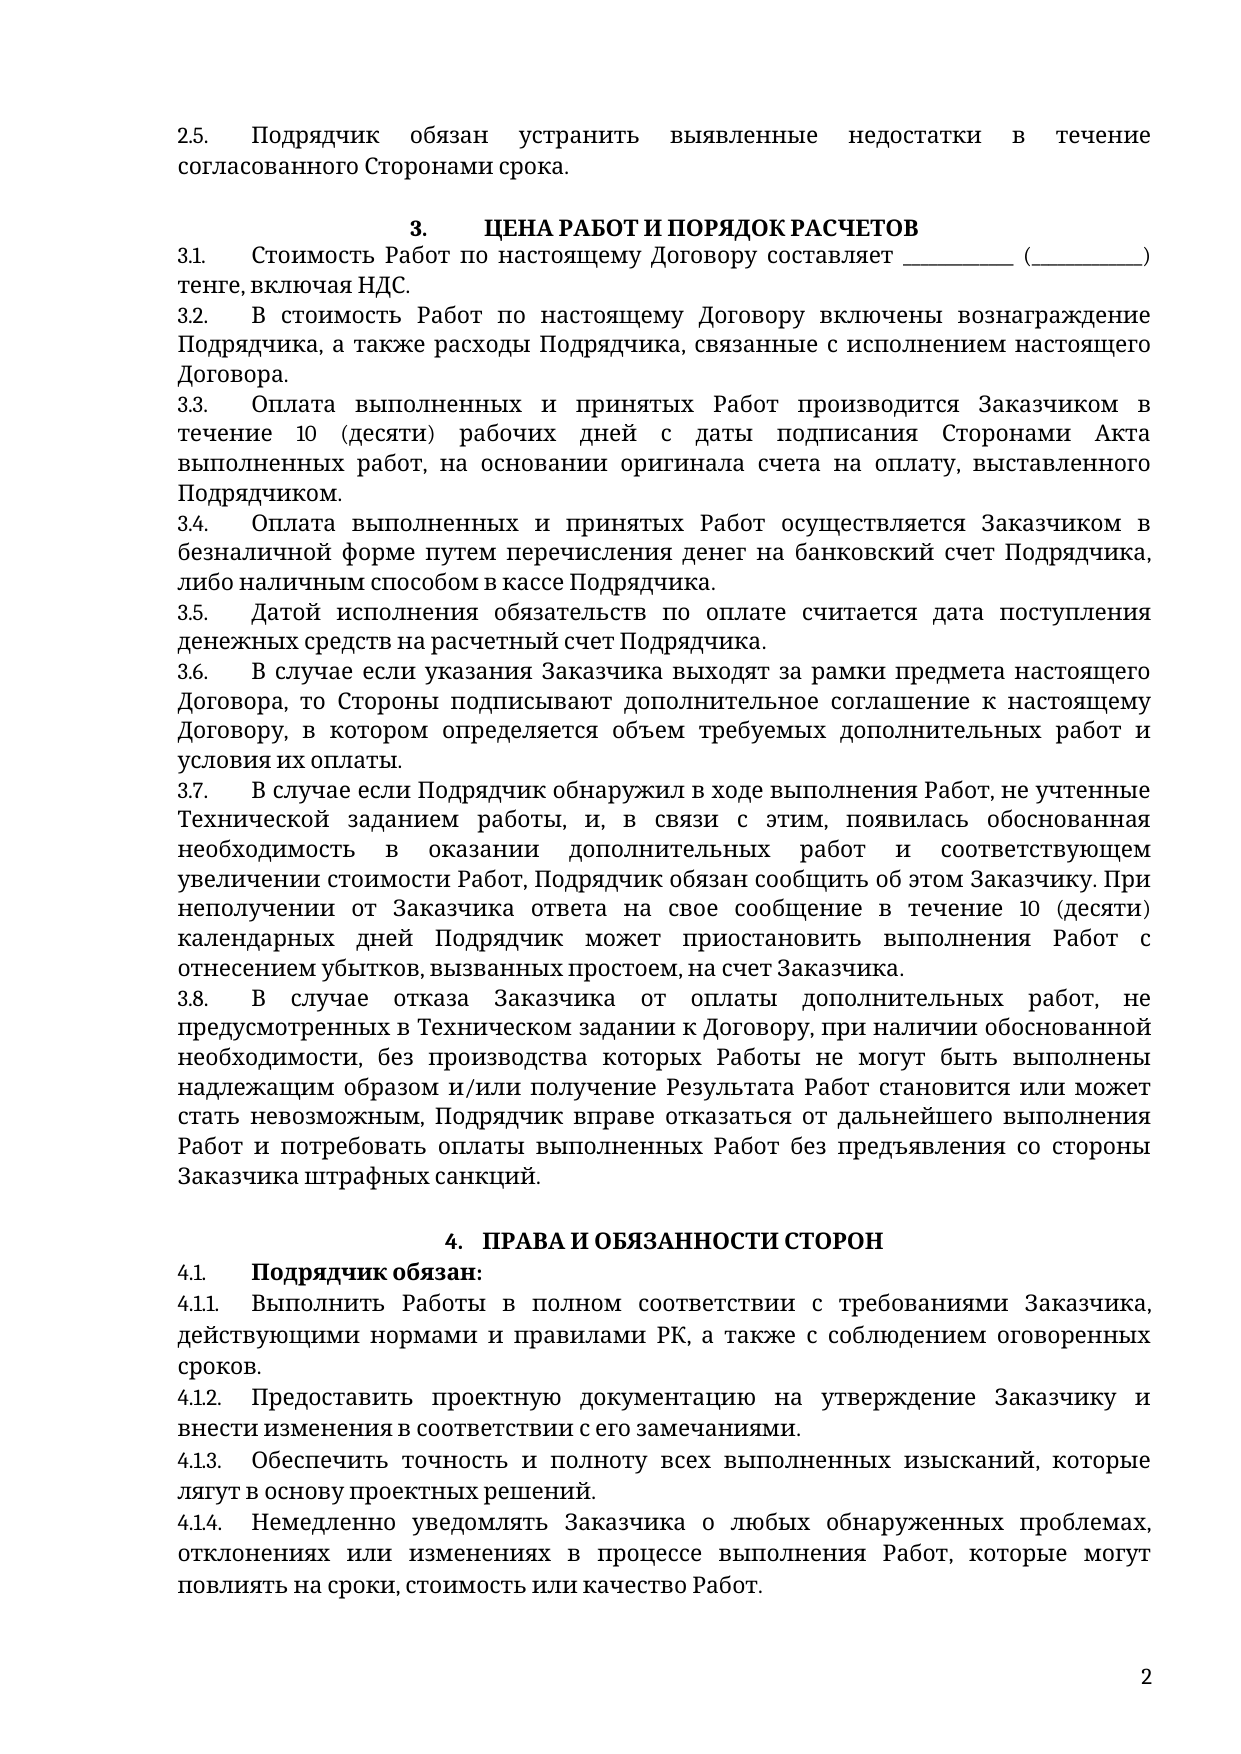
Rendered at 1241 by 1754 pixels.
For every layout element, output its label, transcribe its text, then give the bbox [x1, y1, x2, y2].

list Подрядчик обязан: [177, 1256, 1152, 1287]
list Датой исполнения обязательств по оплате считается дата поступления денежных средств на расчетный счет Подрядчика. [177, 599, 1152, 655]
list В случае отказа Заказчика от оплаты дополнительных работ, не предусмотренных в Техническом задании к Договору, при наличии обоснованной необходимости, без производства которых Работы не могут быть выполнены надлежащим образом и/или получение Результата Работ становится или может стать невозможным, Подрядчик вправе отказаться от дальнейшего выполнения Работ и потребовать оплаты выполненных Работ без предъявления со стороны Заказчика штрафных санкций. [177, 985, 1152, 1190]
list В случае если указания Заказчика выходят за рамки предмета настоящего Договора, то Стороны подписывают дополнительное соглашение к настоящему Договору, в котором определяется объем требуемых дополнительных работ и условия их оплаты. [177, 659, 1152, 774]
list Стоимость Работ по настоящему Договору составляет _____________ (_____________) тенге, включая НДС. [177, 243, 1152, 299]
list Обеспечить точность и полноту всех выполненных изысканий, которые лягут в основу проектных решений. [177, 1443, 1152, 1506]
list В случае если Подрядчик обнаружил в ходе выполнения Работ, не учтенные Технической заданием работы, и, в связи с этим, появилась обоснованная необходимость в оказании дополнительных работ и соответствующем увеличении стоимости Работ, Подрядчик обязан сообщить об этом Заказчику. При неполучении от Заказчика ответа на свое сообщение в течение 10 (десяти) календарных дней Подрядчик может приостановить выполнения Работ с отнесением убытков, вызванных простоем, на счет Заказчика. [177, 777, 1152, 982]
list Подрядчик обязан устранить выявленные недостатки в течение согласованного Сторонами срока. [177, 118, 1152, 181]
list ПРАВА И ОБЯЗАННОСТИ СТОРОН [177, 1224, 1152, 1256]
list ЦЕНА РАБОТ И ПОРЯДОК РАСЧЕТОВ [177, 212, 1152, 243]
list В стоимость Работ по настоящему Договору включены вознаграждение Подрядчика, а также расходы Подрядчика, связанные с исполнением настоящего Договора. [177, 302, 1152, 388]
list Выполнить Работы в полном соответствии с требованиями Заказчика, действующими нормами и правилами РК, а также с соблюдением оговоренных сроков. [177, 1287, 1152, 1381]
list Немедленно уведомлять Заказчика о любых обнаруженных проблемах, отклонениях или изменениях в процессе выполнения Работ, которые могут повлиять на сроки, стоимость или качество Работ. [177, 1506, 1152, 1599]
list Предоставить проектную документацию на утверждение Заказчику и внести изменения в соответствии с его замечаниями. [177, 1381, 1152, 1443]
list Оплата выполненных и принятых Работ производится Заказчиком в течение 10 (десяти) рабочих дней с даты подписания Сторонами Акта выполненных работ, на основании оригинала счета на оплату, выставленного Подрядчиком. [177, 392, 1152, 507]
list Оплата выполненных и принятых Работ осуществляется Заказчиком в безналичной форме путем перечисления денег на банковский счет Подрядчика, либо наличным способом в кассе Подрядчика. [177, 510, 1152, 596]
